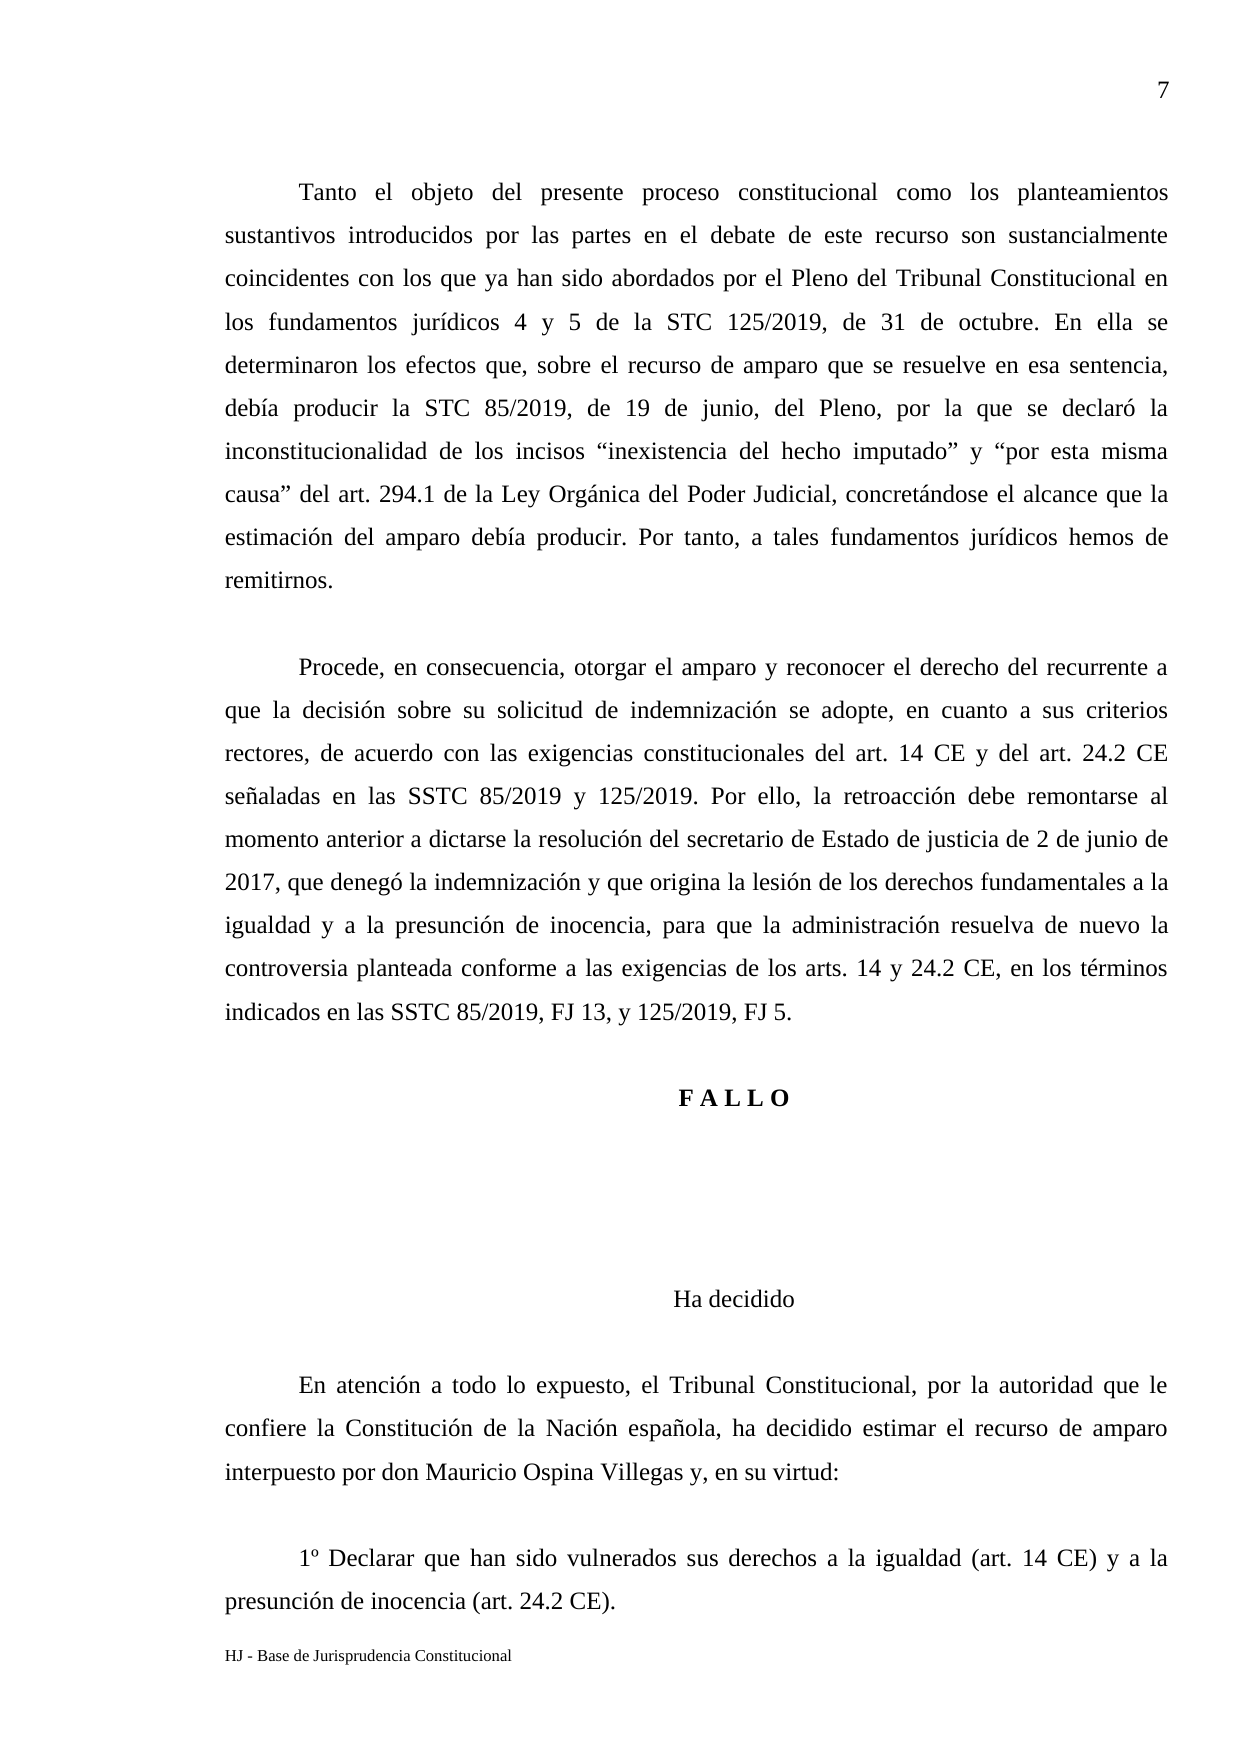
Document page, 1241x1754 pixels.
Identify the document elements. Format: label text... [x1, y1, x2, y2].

text Procede, en consecuencia, otorgar el amparo y reconocer el derecho del recurrente a que la decisión sobre su solicitud de indemnización se adopte, en cuanto a sus criterios rectores, de acuerdo con las exigencias constitucionales del art. 14 CE y del art. 24.2 CE señaladas en las SSTC 85/2019 y 125/2019. Por ello, la retroacción debe remontarse al momento anterior a dictarse la resolución del secretario de Estado de justicia de 2 de junio de 2017, que denegó la indemnización y que origina la lesión de los derechos fundamentales a la igualdad y a la presunción de inocencia, para que la administración resuelva de nuevo la controversia planteada conforme a las exigencias de los arts. 14 y 24.2 CE, en los términos indicados en las SSTC 85/2019, FJ 13, y 125/2019, FJ 5. [224, 652, 1169, 1025]
text Ha decidido [224, 1284, 1169, 1313]
text Tanto el objeto del presente proceso constitucional como los planteamientos sustantivos introducidos por las partes en el debate de este recurso son sustancialmente coincidentes con los que ya han sido abordados por el Pleno del Tribunal Constitucional en los fundamentos jurídicos 4 y 5 de la STC 125/2019, de 31 de octubre. En ella se determinaron los efectos que, sobre el recurso de amparo que se resuelve en esa sentencia, debía producir la STC 85/2019, de 19 de junio, del Pleno, por la que se declaró la inconstitucionalidad de los incisos “inexistencia del hecho imputado” y “por esta misma causa” del art. 294.1 de la Ley Orgánica del Poder Judicial, concretándose el alcance que la estimación del amparo debía producir. Por tanto, a tales fundamentos jurídicos hemos de remitirnos. [224, 177, 1169, 594]
subtitle F A L L O [224, 1083, 1169, 1112]
text 1º Declarar que han sido vulnerados sus derechos a la igualdad (art. 14 CE) y a la presunción de inocencia (art. 24.2 CE). [224, 1543, 1169, 1615]
text En atención a todo lo expuesto, el Tribunal Constitucional, por la autoridad que le confiere la Constitución de la Nación española, ha decidido estimar el recurso de amparo interpuesto por don Mauricio Ospina Villegas y, en su virtud: [224, 1370, 1169, 1485]
